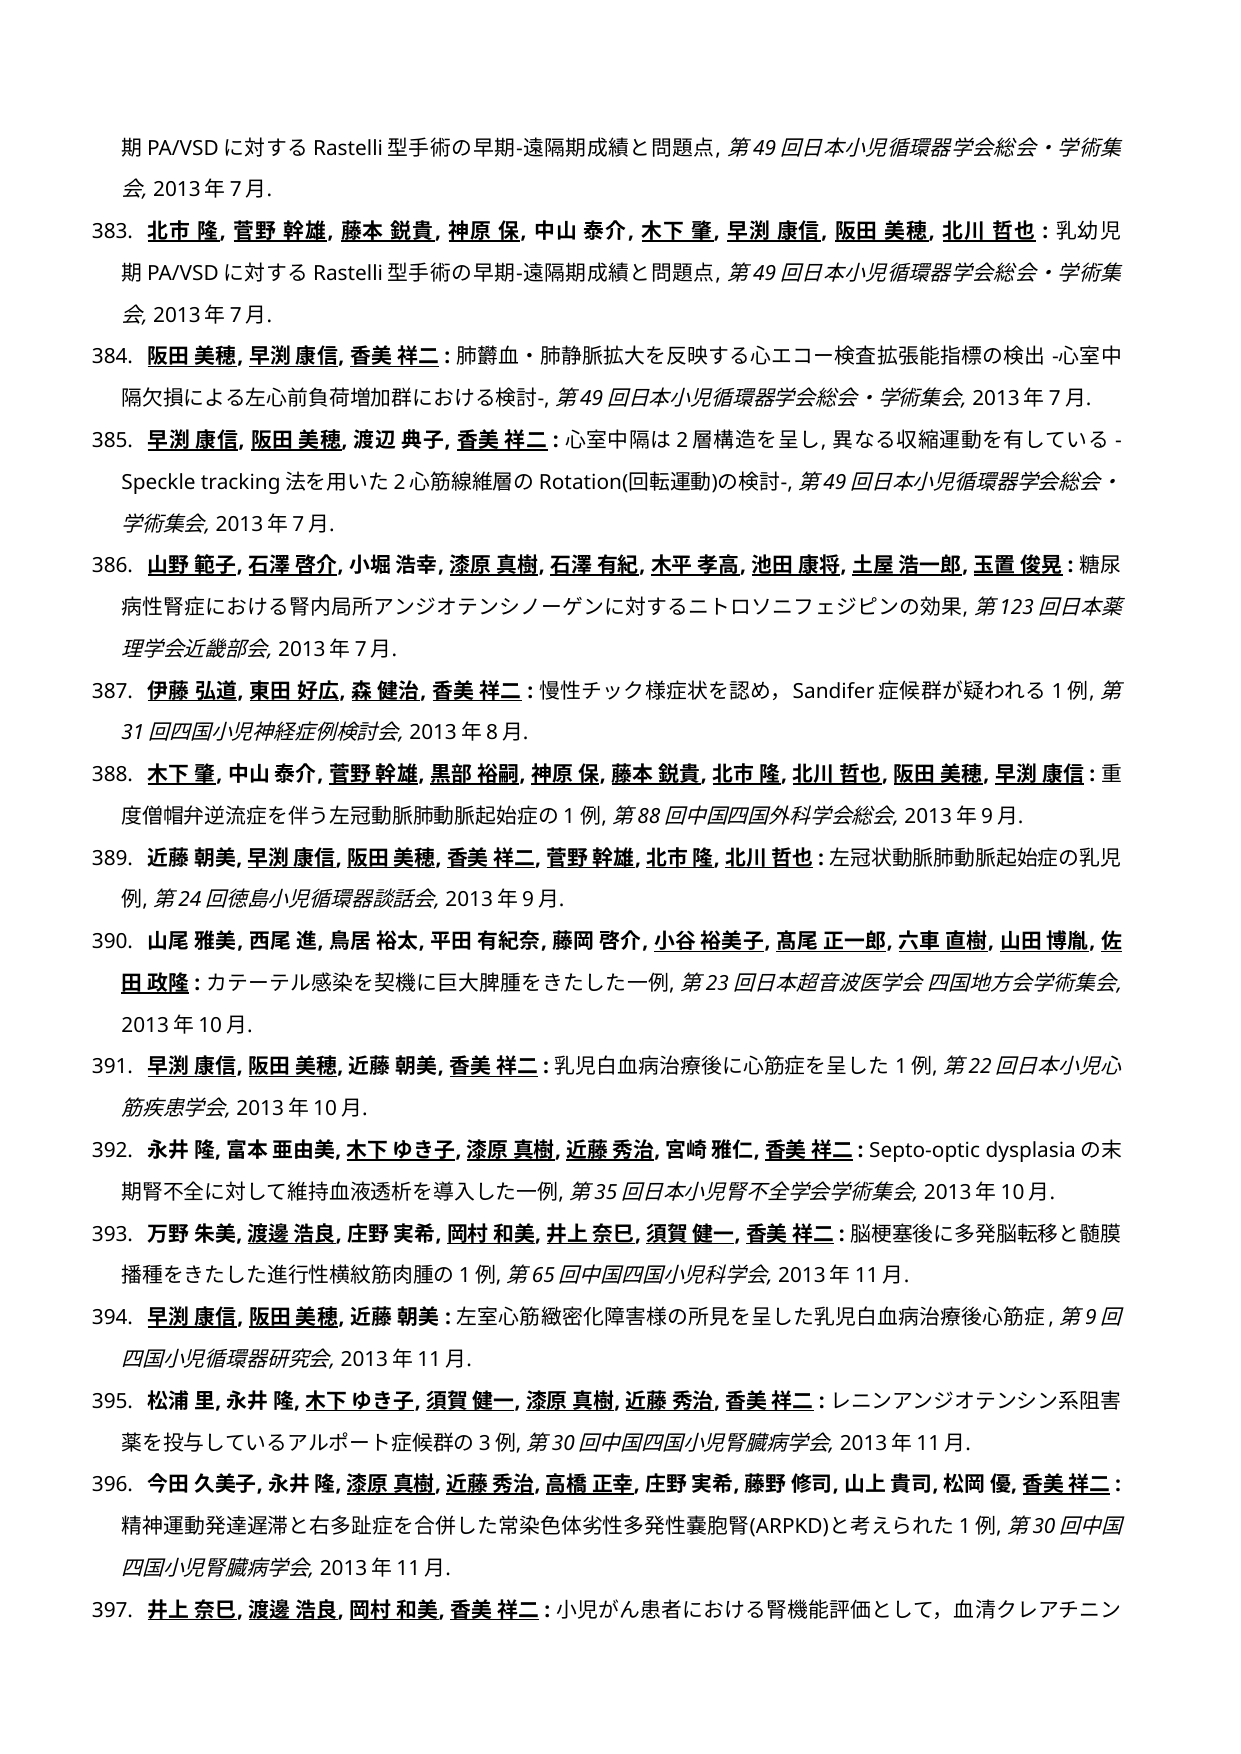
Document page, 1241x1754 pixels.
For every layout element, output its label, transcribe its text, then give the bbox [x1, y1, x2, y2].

list 今田 久美子, 永井 隆, 漆原 真樹, 近藤 秀治, 高橋 正幸, 庄野 実希, 藤野 修司, 山上 貴司, 松岡 優, 香美 祥二 : 精神運動発達遅滞と右多趾症を合併した常染色体劣性多発性嚢胞腎(ARPKD)と考えられた1例, 第30回中国四国小児腎臓病学会, 2013年11月. [92, 1462, 1122, 1587]
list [92, 125, 1122, 209]
list 山野 範子, 石澤 啓介, 小堀 浩幸, 漆原 真樹, 石澤 有紀, 木平 孝高, 池田 康将, 土屋 浩一郎, 玉置 俊晃 : 糖尿病性腎症における腎内局所アンジオテンシノーゲンに対するニトロソニフェジピンの効果, 第123回日本薬理学会近畿部会, 2013年7月. [92, 543, 1122, 668]
list 松浦 里, 永井 隆, 木下 ゆき子, 須賀 健一, 漆原 真樹, 近藤 秀治, 香美 祥二 : レニンアンジオテンシン系阻害薬を投与しているアルポート症候群の3例, 第30回中国四国小児腎臓病学会, 2013年11月. [92, 1378, 1122, 1462]
list 早渕 康信, 阪田 美穂, 近藤 朝美 : 左室心筋緻密化障害様の所見を呈した乳児白血病治療後心筋症, 第9回四国小児循環器研究会, 2013年11月. [92, 1295, 1122, 1378]
list 永井 隆, 富本 亜由美, 木下 ゆき子, 漆原 真樹, 近藤 秀治, 宮崎 雅仁, 香美 祥二 : Septo-optic dysplasiaの末期腎不全に対して維持血液透析を導入した一例, 第35回日本小児腎不全学会学術集会, 2013年10月. [92, 1128, 1122, 1211]
list 伊藤 弘道, 東田 好広, 森 健治, 香美 祥二 : 慢性チック様症状を認め，Sandifer症候群が疑われる1例, 第31回四国小児神経症例検討会, 2013年8月. [92, 668, 1122, 752]
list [92, 1587, 1122, 1629]
list 阪田 美穂, 早渕 康信, 香美 祥二 : 肺欝血・肺静脈拡大を反映する心エコー検査拡張能指標の検出 -心室中隔欠損による左心前負荷増加群における検討-, 第49回日本小児循環器学会総会・学術集会, 2013年7月. [92, 334, 1122, 417]
list 万野 朱美, 渡邊 浩良, 庄野 実希, 岡村 和美, 井上 奈巳, 須賀 健一, 香美 祥二 : 脳梗塞後に多発脳転移と髄膜播種をきたした進行性横紋筋肉腫の1例, 第65回中国四国小児科学会, 2013年11月. [92, 1211, 1122, 1295]
list 山尾 雅美, 西尾 進, 鳥居 裕太, 平田 有紀奈, 藤岡 啓介, 小谷 裕美子, 髙尾 正一郎, 六車 直樹, 山田 博胤, 佐田 政隆 : カテーテル感染を契機に巨大脾腫をきたした一例, 第23回日本超音波医学会 四国地方会学術集会, 2013年10月. [92, 919, 1122, 1044]
list 早渕 康信, 阪田 美穂, 渡辺 典子, 香美 祥二 : 心室中隔は2層構造を呈し, 異なる収縮運動を有している -Speckle tracking法を用いた2心筋線維層のRotation(回転運動)の検討-, 第49回日本小児循環器学会総会・学術集会, 2013年7月. [92, 417, 1122, 543]
list 木下 肇, 中山 泰介, 菅野 幹雄, 黒部 裕嗣, 神原 保, 藤本 鋭貴, 北市 隆, 北川 哲也, 阪田 美穂, 早渕 康信 : 重度僧帽弁逆流症を伴う左冠動脈肺動脈起始症の1 例, 第88回中国四国外科学会総会, 2013年9月. [92, 752, 1122, 835]
list 早渕 康信, 阪田 美穂, 近藤 朝美, 香美 祥二 : 乳児白血病治療後に心筋症を呈した1例, 第22回日本小児心筋疾患学会, 2013年10月. [92, 1044, 1122, 1128]
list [92, 209, 1122, 334]
list 近藤 朝美, 早渕 康信, 阪田 美穂, 香美 祥二, 菅野 幹雄, 北市 隆, 北川 哲也 : 左冠状動脈肺動脈起始症の乳児例, 第24回徳島小児循環器談話会, 2013年9月. [92, 835, 1122, 919]
